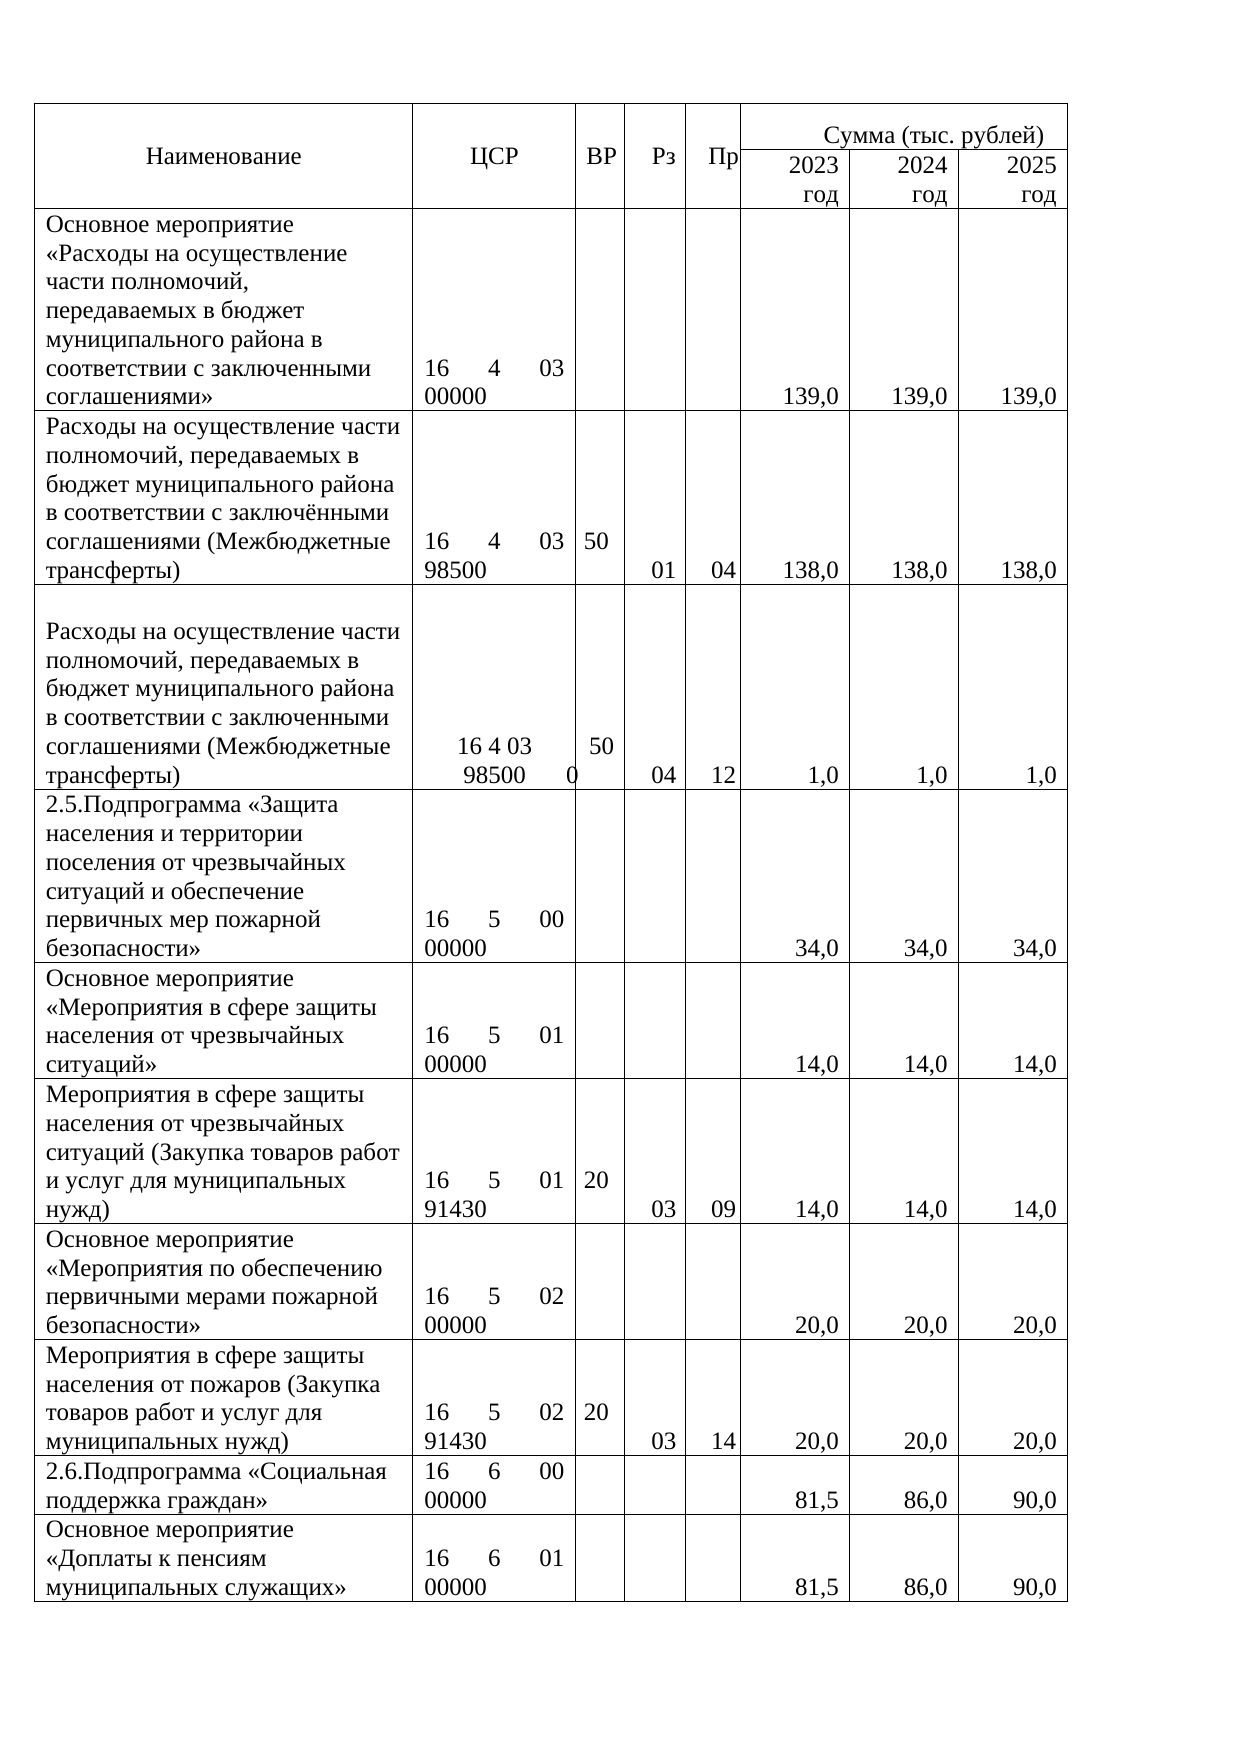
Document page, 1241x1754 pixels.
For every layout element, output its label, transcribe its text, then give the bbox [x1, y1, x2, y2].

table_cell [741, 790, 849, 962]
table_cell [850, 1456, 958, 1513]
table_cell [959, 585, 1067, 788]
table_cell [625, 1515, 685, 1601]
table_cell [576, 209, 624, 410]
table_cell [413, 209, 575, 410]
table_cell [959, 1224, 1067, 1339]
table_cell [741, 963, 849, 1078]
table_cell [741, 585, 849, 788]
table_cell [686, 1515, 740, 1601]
table_cell 2023 год [741, 150, 849, 208]
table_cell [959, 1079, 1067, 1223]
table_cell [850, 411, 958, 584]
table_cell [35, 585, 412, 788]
table_header Рз [625, 104, 685, 208]
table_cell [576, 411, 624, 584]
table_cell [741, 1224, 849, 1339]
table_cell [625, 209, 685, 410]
table_cell 2025 год [959, 150, 1067, 208]
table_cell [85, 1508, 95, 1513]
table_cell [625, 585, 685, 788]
table_header Наименование [35, 104, 412, 208]
table_header ЦСР [413, 104, 575, 208]
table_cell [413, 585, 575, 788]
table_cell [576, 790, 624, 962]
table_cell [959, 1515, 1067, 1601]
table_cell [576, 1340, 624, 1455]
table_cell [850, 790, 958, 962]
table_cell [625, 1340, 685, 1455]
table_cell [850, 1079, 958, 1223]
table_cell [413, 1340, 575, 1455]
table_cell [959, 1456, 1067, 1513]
table_header ВР [576, 104, 624, 208]
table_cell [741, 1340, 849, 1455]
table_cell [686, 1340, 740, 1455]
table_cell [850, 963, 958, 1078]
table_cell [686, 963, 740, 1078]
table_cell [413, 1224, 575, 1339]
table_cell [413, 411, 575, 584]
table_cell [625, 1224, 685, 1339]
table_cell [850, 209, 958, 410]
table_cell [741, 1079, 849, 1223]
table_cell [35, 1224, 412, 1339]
table_header Сумма (тыс. рублей) [741, 104, 1067, 149]
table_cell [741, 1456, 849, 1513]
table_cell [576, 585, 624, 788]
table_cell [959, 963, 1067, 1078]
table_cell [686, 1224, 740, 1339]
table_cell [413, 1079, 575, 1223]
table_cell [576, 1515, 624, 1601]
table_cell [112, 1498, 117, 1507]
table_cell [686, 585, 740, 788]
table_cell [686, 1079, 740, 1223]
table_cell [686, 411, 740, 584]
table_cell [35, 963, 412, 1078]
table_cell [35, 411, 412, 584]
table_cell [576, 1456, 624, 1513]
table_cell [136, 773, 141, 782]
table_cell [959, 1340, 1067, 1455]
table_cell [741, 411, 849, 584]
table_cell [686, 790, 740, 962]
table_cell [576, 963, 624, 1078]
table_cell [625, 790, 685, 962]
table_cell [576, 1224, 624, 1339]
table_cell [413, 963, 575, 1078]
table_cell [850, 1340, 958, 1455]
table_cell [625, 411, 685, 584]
table_header Пр [686, 104, 740, 208]
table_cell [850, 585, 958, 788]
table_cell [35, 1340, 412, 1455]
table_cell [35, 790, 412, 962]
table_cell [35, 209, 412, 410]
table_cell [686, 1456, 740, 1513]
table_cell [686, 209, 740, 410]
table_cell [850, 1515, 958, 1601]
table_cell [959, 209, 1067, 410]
table_cell 2024 год [850, 150, 958, 208]
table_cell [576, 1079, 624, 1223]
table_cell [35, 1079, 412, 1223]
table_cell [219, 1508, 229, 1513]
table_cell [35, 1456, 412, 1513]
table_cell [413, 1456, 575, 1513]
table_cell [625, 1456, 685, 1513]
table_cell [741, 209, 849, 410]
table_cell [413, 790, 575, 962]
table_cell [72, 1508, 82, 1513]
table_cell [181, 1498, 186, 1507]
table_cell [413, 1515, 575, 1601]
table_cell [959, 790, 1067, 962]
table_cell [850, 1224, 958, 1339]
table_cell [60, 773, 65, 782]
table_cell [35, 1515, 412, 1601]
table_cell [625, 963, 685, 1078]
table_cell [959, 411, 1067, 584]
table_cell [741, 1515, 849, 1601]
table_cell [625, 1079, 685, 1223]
